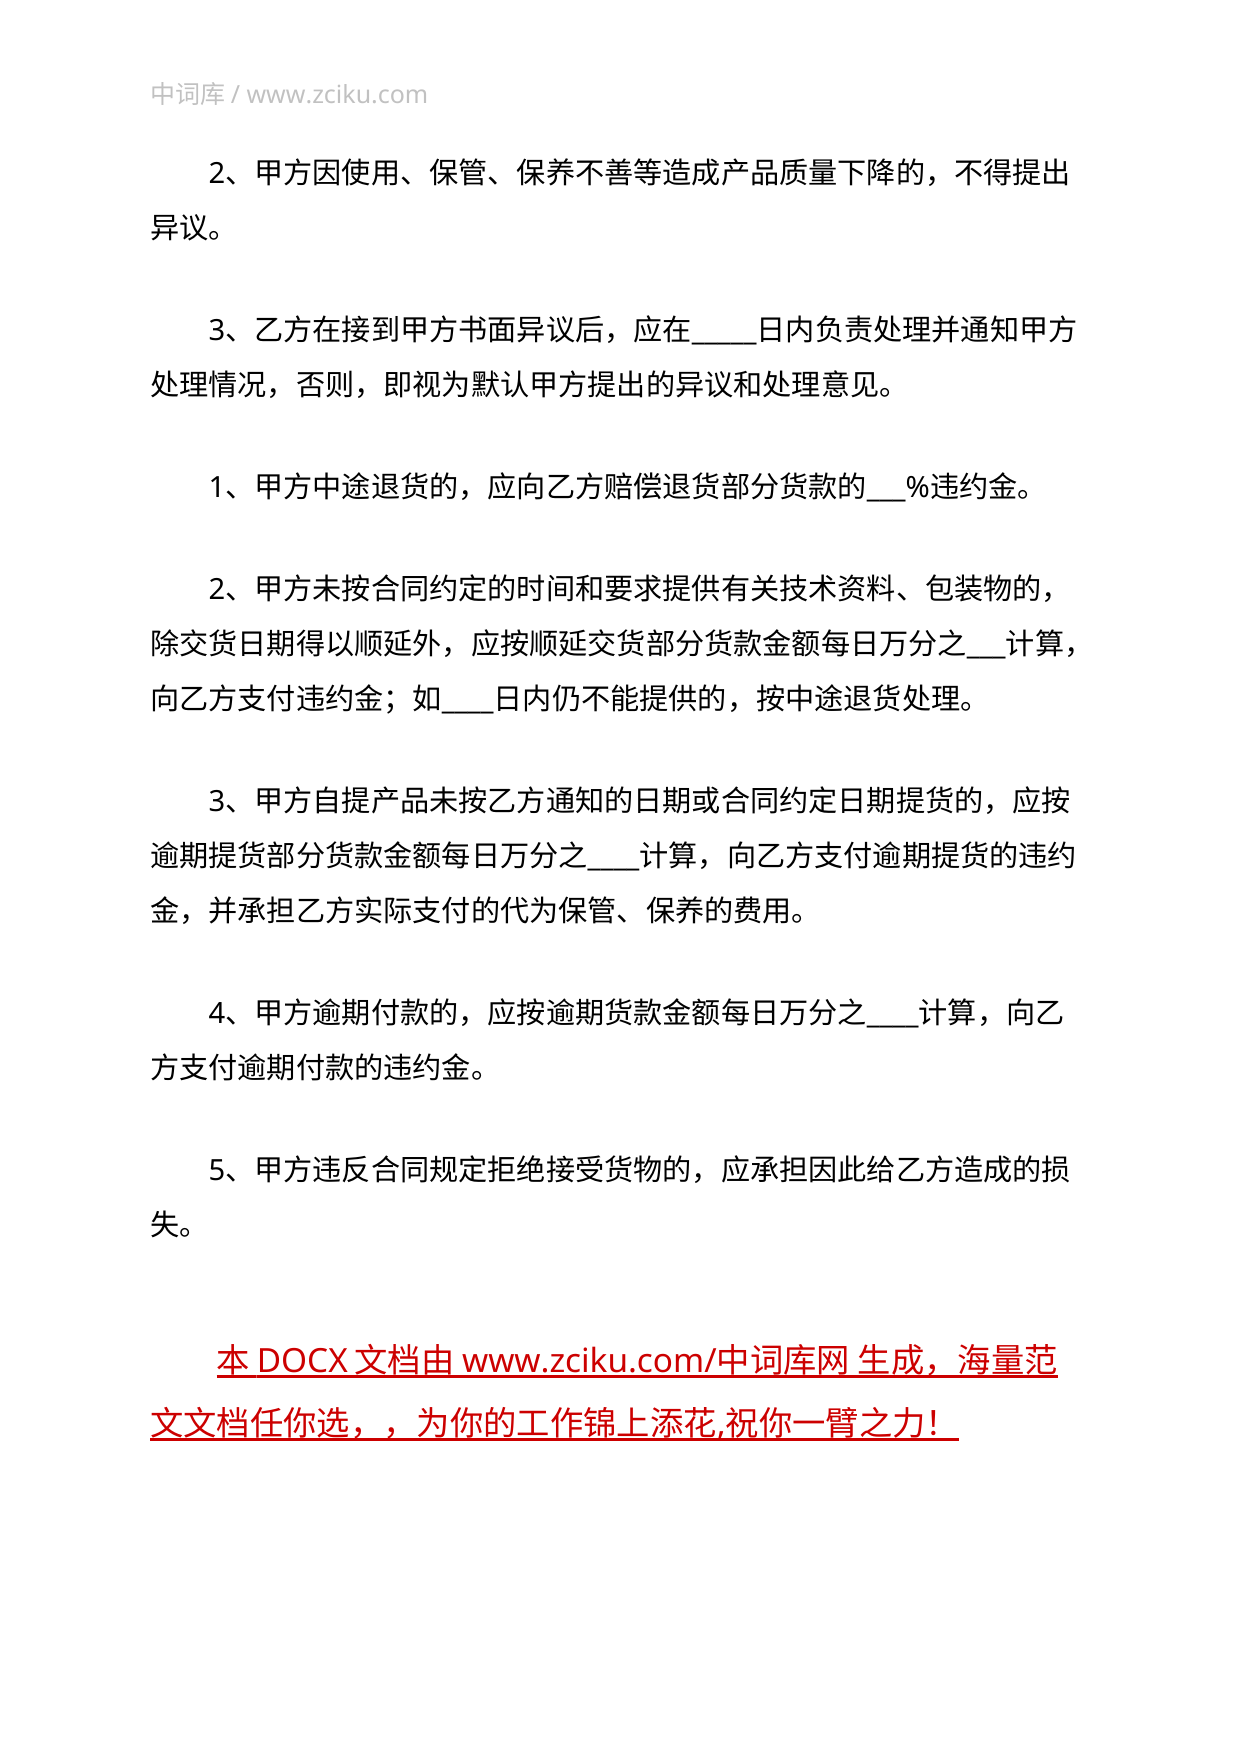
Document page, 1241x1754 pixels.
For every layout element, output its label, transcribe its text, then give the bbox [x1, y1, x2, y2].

text 本DOCX文档由 www.zciku.com/中词库网 生成，海量范文文档任你选，，为你的工作锦上添花,祝你一臂之力！ [150, 1334, 1090, 1445]
text 4、甲方逾期付款的，应按逾期货款金额每日万分之____计算，向乙方支付逾期付款的违约金。 [150, 989, 1090, 1087]
text 1、甲方中途退货的，应向乙方赔偿退货部分货款的___%违约金。 [150, 463, 1090, 506]
text 2、甲方未按合同约定的时间和要求提供有关技术资料、包装物的，除交货日期得以顺延外，应按顺延交货部分货款金额每日万分之___计算，向乙方支付违约金；如____日内仍不能提供的，按中途退货处理。 [150, 566, 1090, 718]
text 3、乙方在接到甲方书面异议后，应在_____日内负责处理并通知甲方处理情况，否则，即视为默认甲方提出的异议和处理意见。 [150, 307, 1090, 404]
text 2、甲方因使用、保管、保养不善等造成产品质量下降的，不得提出异议。 [150, 150, 1090, 247]
text 5、甲方违反合同规定拒绝接受货物的，应承担因此给乙方造成的损失。 [150, 1146, 1090, 1243]
text 3、甲方自提产品未按乙方通知的日期或合同约定日期提货的，应按逾期提货部分货款金额每日万分之____计算，向乙方支付逾期提货的违约金，并承担乙方实际支付的代为保管、保养的费用。 [150, 777, 1090, 930]
